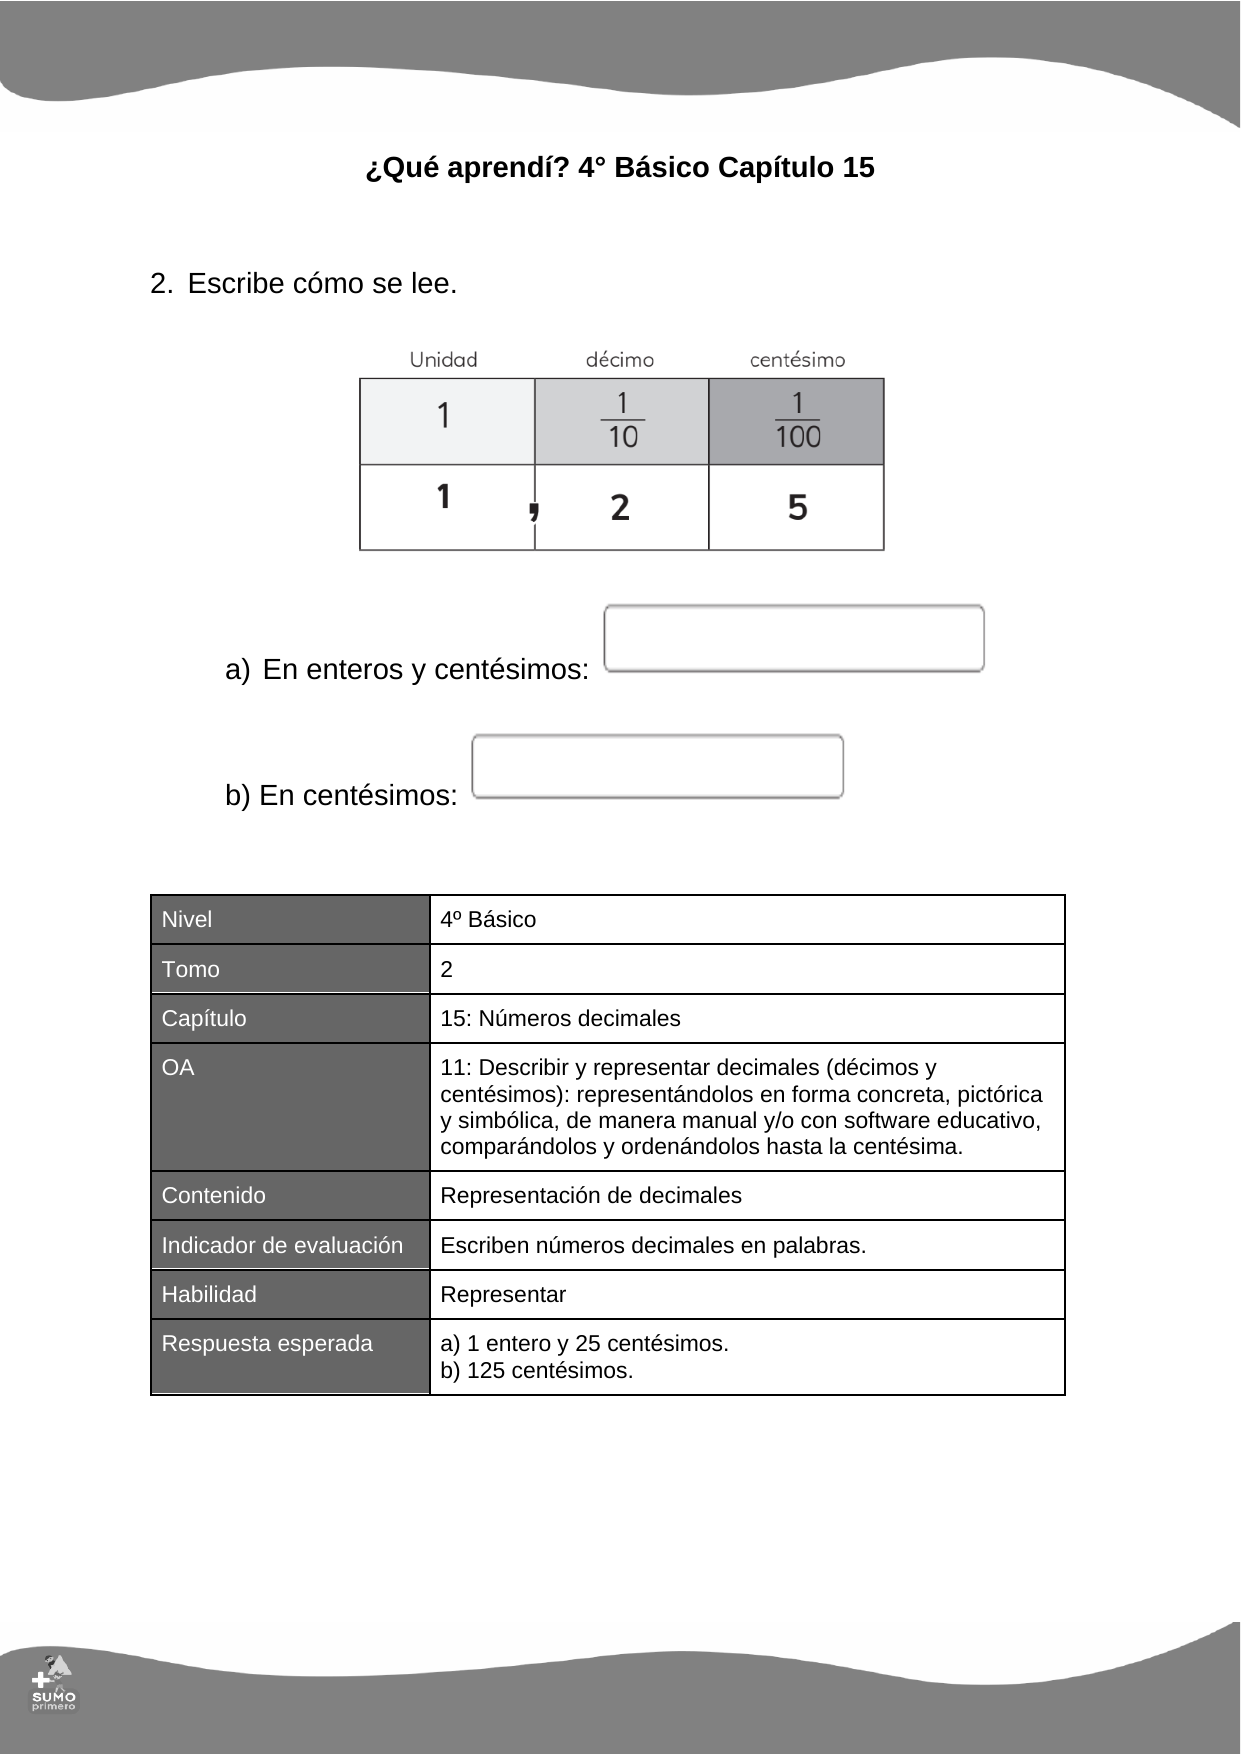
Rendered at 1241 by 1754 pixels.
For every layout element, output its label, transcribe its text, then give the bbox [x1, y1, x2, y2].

table_cell OA [152, 1044, 429, 1170]
table_cell Representar [431, 1271, 1064, 1318]
table_cell a) 1 entero y 25 centésimos. b) 125 centésimos. [431, 1320, 1064, 1393]
table_cell Escriben números decimales en palabras. [431, 1221, 1064, 1268]
table_cell 2 [431, 945, 1064, 992]
table_cell 11: Describir y representar decimales (décimos y centésimos): representándolos en forma concreta, pictórica y simbólica, de manera manual y/o con software educativo, comparándolos y ordenándolos hasta la centésima. [431, 1044, 1064, 1170]
table_header 4º Básico [431, 896, 1064, 943]
table_cell Respuesta esperada [152, 1320, 429, 1393]
table_cell Indicador de evaluación [152, 1221, 429, 1268]
picture [354, 342, 886, 556]
list Escribe cómo se lee. [150, 266, 1090, 299]
table_cell Contenido [152, 1172, 429, 1219]
picture [0, 1, 1241, 132]
picture [0, 1622, 1241, 1754]
table_cell 15: Números decimales [431, 995, 1064, 1042]
table_cell Tomo [152, 945, 429, 992]
picture [466, 729, 850, 806]
picture [598, 598, 991, 680]
table_header Nivel [152, 896, 429, 943]
table_cell Habilidad [152, 1271, 429, 1318]
table_cell Capítulo [152, 995, 429, 1042]
table_cell Representación de decimales [431, 1172, 1064, 1219]
text ¿Qué aprendí? 4° Básico Capítulo 15 [150, 150, 1090, 183]
